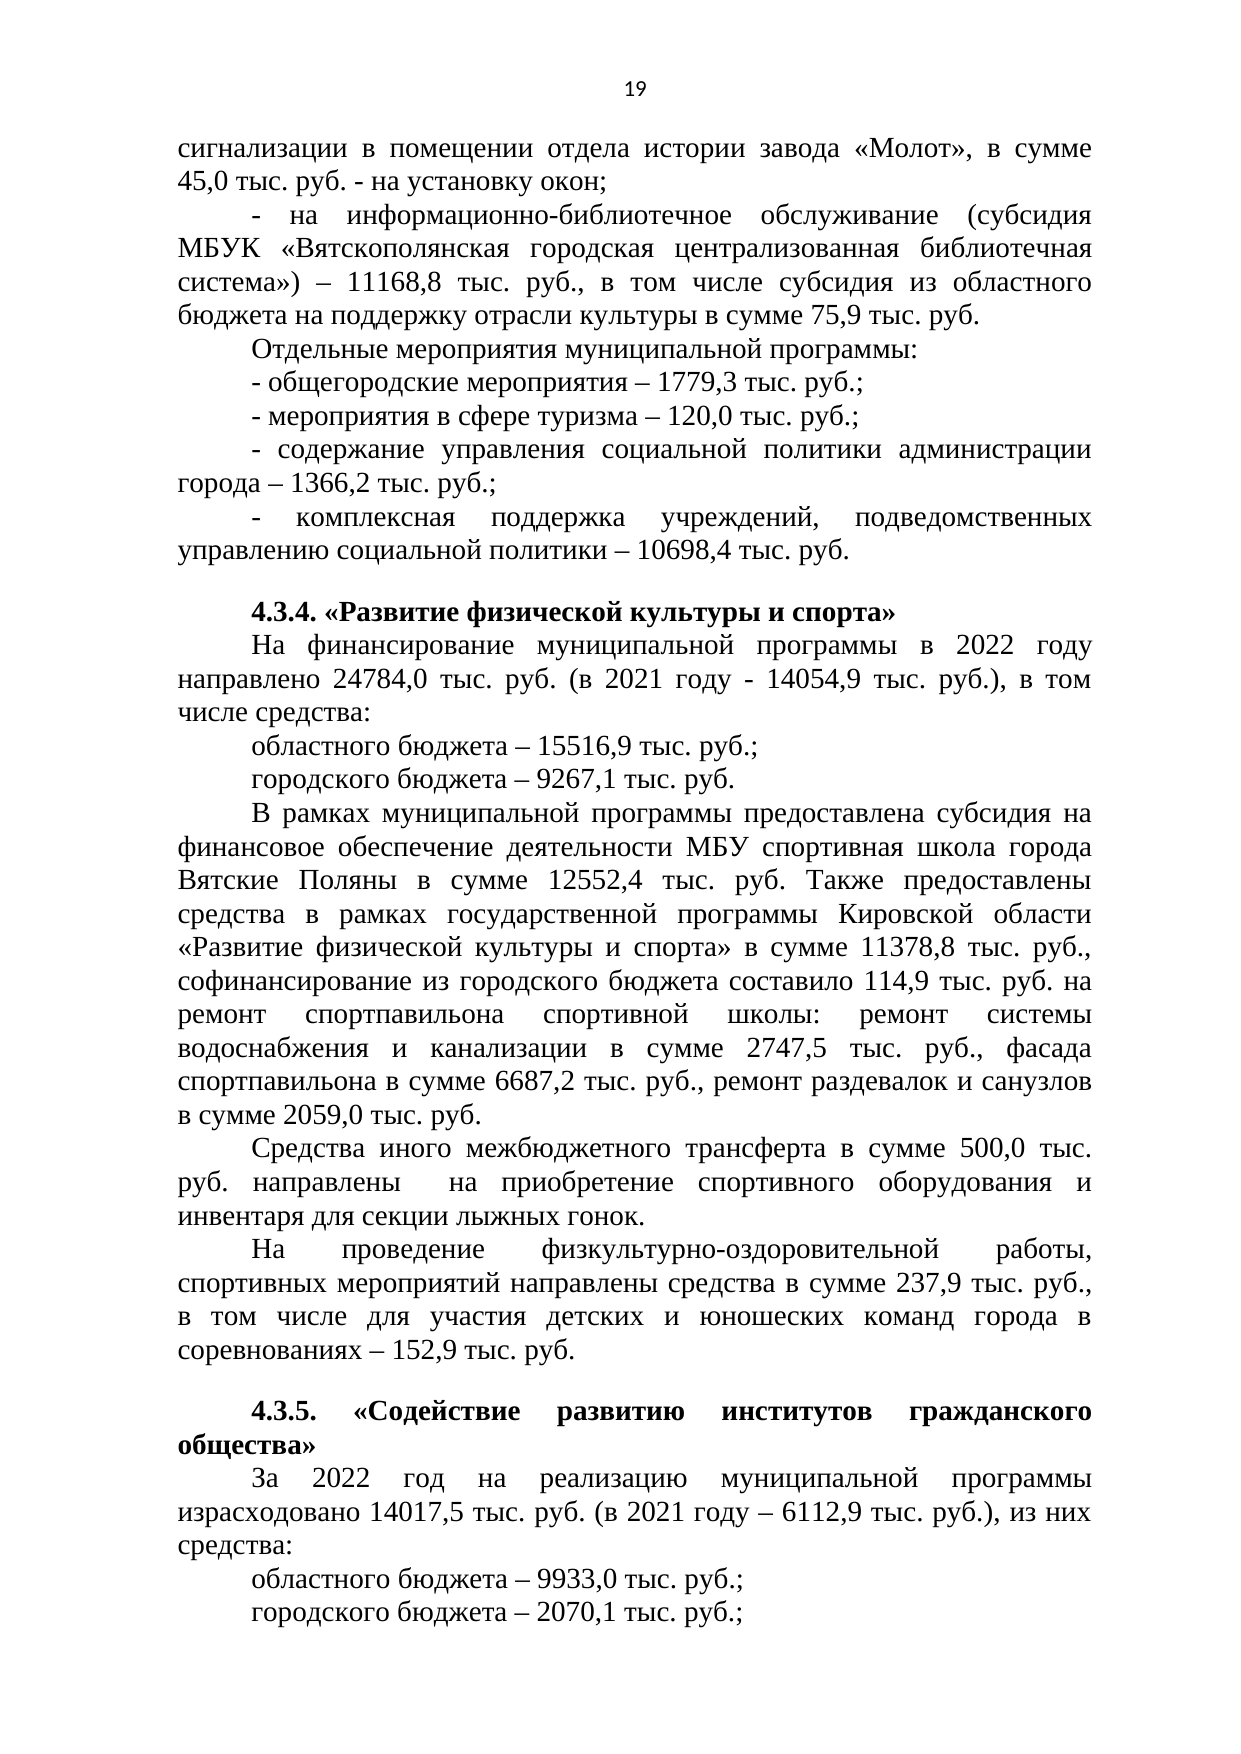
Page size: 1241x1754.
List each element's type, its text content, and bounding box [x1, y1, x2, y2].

text - содержание управления социальной политики администрации города – 1366,2 тыс. руб.; [177, 432, 1093, 499]
text - на информационно-библиотечное обслуживание (субсидия МБУК «Вятскополянская городская централизованная библиотечная система») – 11168,8 тыс. руб., в том числе субсидия из областного бюджета на поддержку отрасли культуры в сумме 75,9 тыс. руб. [177, 197, 1093, 331]
text областного бюджета – 15516,9 тыс. руб.; [177, 728, 1093, 762]
text 4.3.4. «Развитие физической культуры и спорта» [177, 594, 1093, 627]
text городского бюджета – 9267,1 тыс. руб. [177, 762, 1093, 795]
text На финансирование муниципальной программы в 2022 году направлено 24784,0 тыс. руб. (в 2021 году - 14054,9 тыс. руб.), в том числе средства: [177, 627, 1093, 728]
text - общегородские мероприятия – 1779,3 тыс. руб.; [177, 364, 1093, 398]
text За 2022 год на реализацию муниципальной программы израсходовано 14017,5 тыс. руб. (в 2021 году – 6112,9 тыс. руб.), из них средства: [177, 1460, 1093, 1561]
text - мероприятия в сфере туризма – 120,0 тыс. руб.; [177, 398, 1093, 432]
text 4.3.5. «Содействие развитию институтов гражданского общества» [177, 1393, 1093, 1460]
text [177, 130, 1093, 197]
text Средства иного межбюджетного трансферта в сумме 500,0 тыс. руб. направлены на приобретение спортивного оборудования и инвентаря для секции лыжных гонок. [177, 1131, 1093, 1231]
text В рамках муниципальной программы предоставлена субсидия на финансовое обеспечение деятельности МБУ спортивная школа города Вятские Поляны в сумме 12552,4 тыс. руб. Также предоставлены средства в рамках государственной программы Кировской области «Развитие физической культуры и спорта» в сумме 11378,8 тыс. руб., софинансирование из городского бюджета составило 114,9 тыс. руб. на ремонт спортпавильона спортивной школы: ремонт системы водоснабжения и канализации в сумме 2747,5 тыс. руб., фасада спортпавильона в сумме 6687,2 тыс. руб., ремонт раздевалок и санузлов в сумме 2059,0 тыс. руб. [177, 795, 1093, 1131]
text На проведение физкультурно-оздоровительной работы, спортивных мероприятий направлены средства в сумме 237,9 тыс. руб., в том числе для участия детских и юношеских команд города в соревнованиях – 152,9 тыс. руб. [177, 1231, 1093, 1365]
text областного бюджета – 9933,0 тыс. руб.; [177, 1561, 1093, 1594]
text городского бюджета – 2070,1 тыс. руб.; [177, 1594, 1093, 1628]
text - комплексная поддержка учреждений, подведомственных управлению социальной политики – 10698,4 тыс. руб. [177, 499, 1093, 566]
text Отдельные мероприятия муниципальной программы: [177, 331, 1093, 364]
